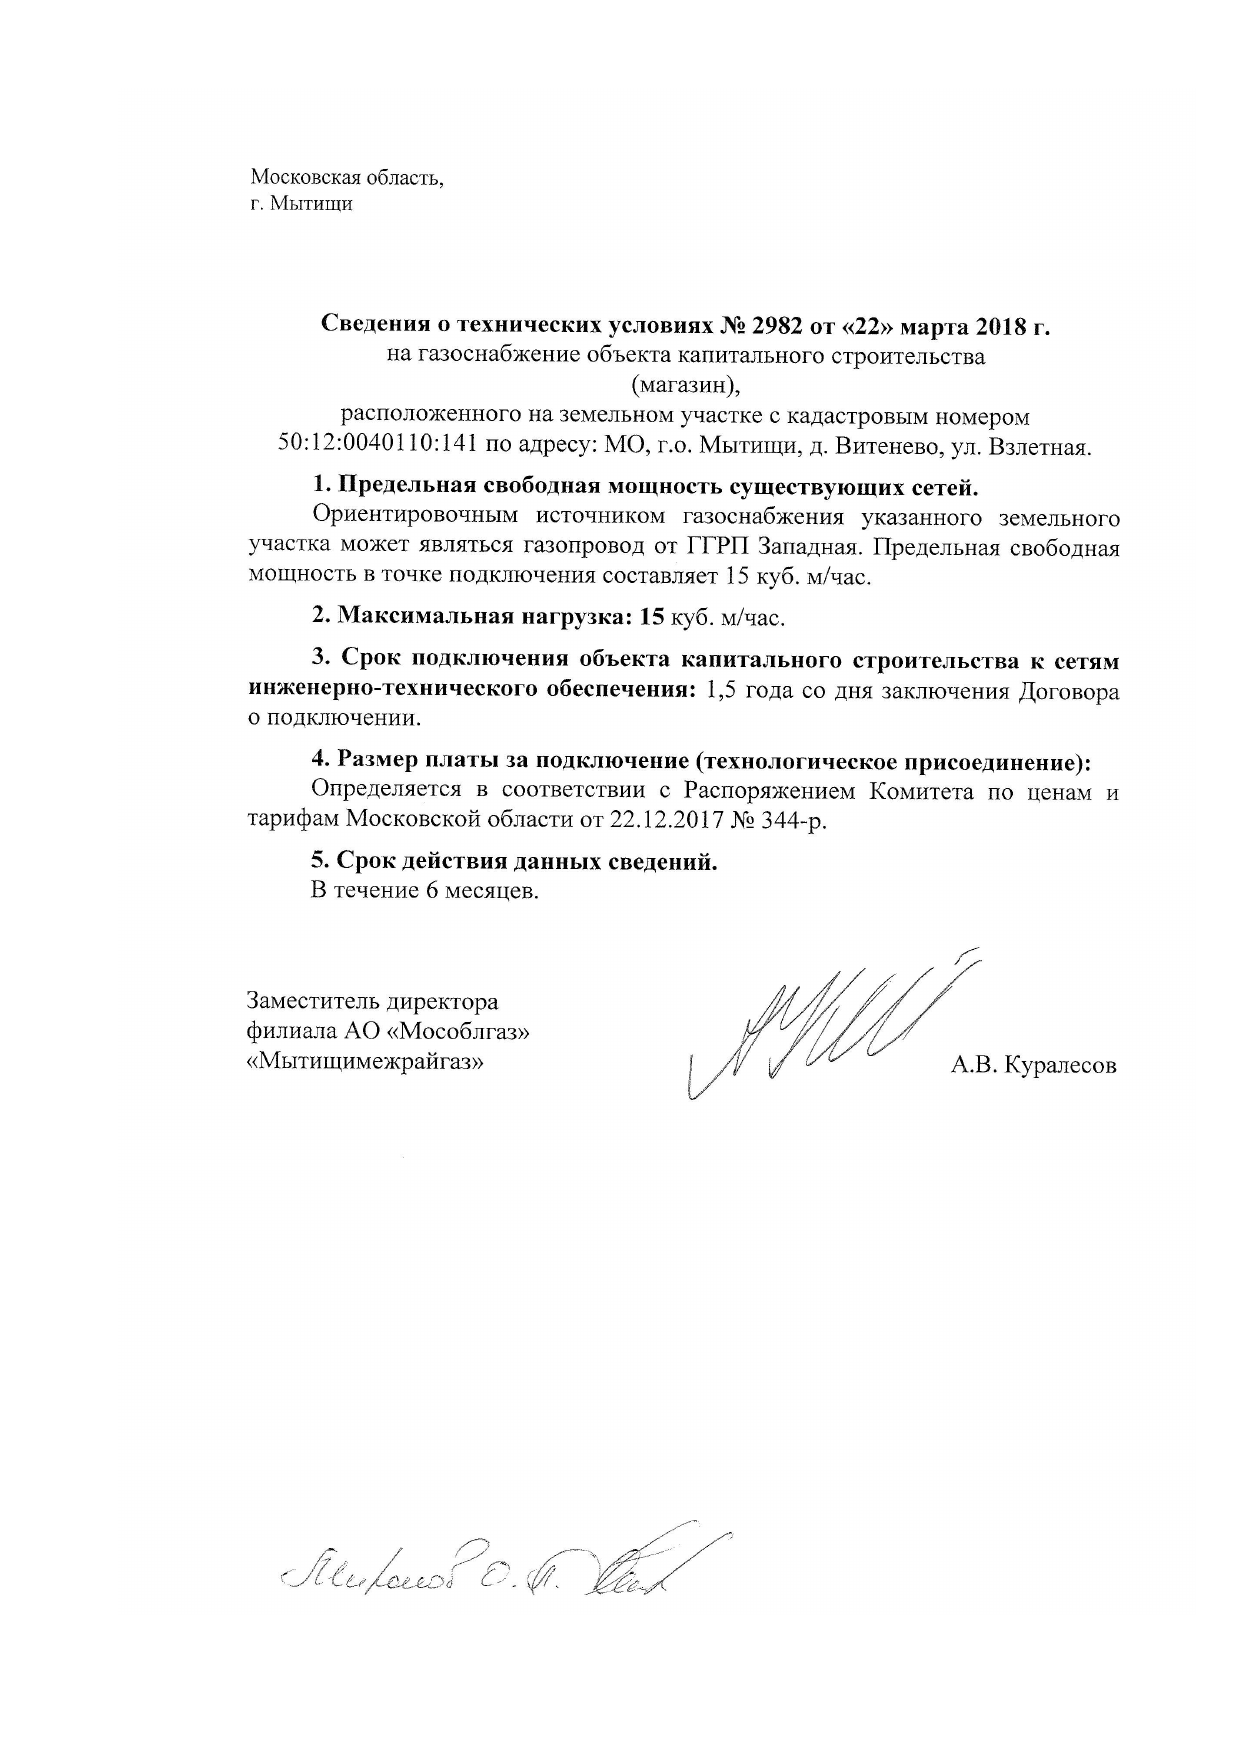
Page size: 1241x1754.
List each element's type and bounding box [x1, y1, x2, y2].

picture [118, 88, 1196, 1615]
